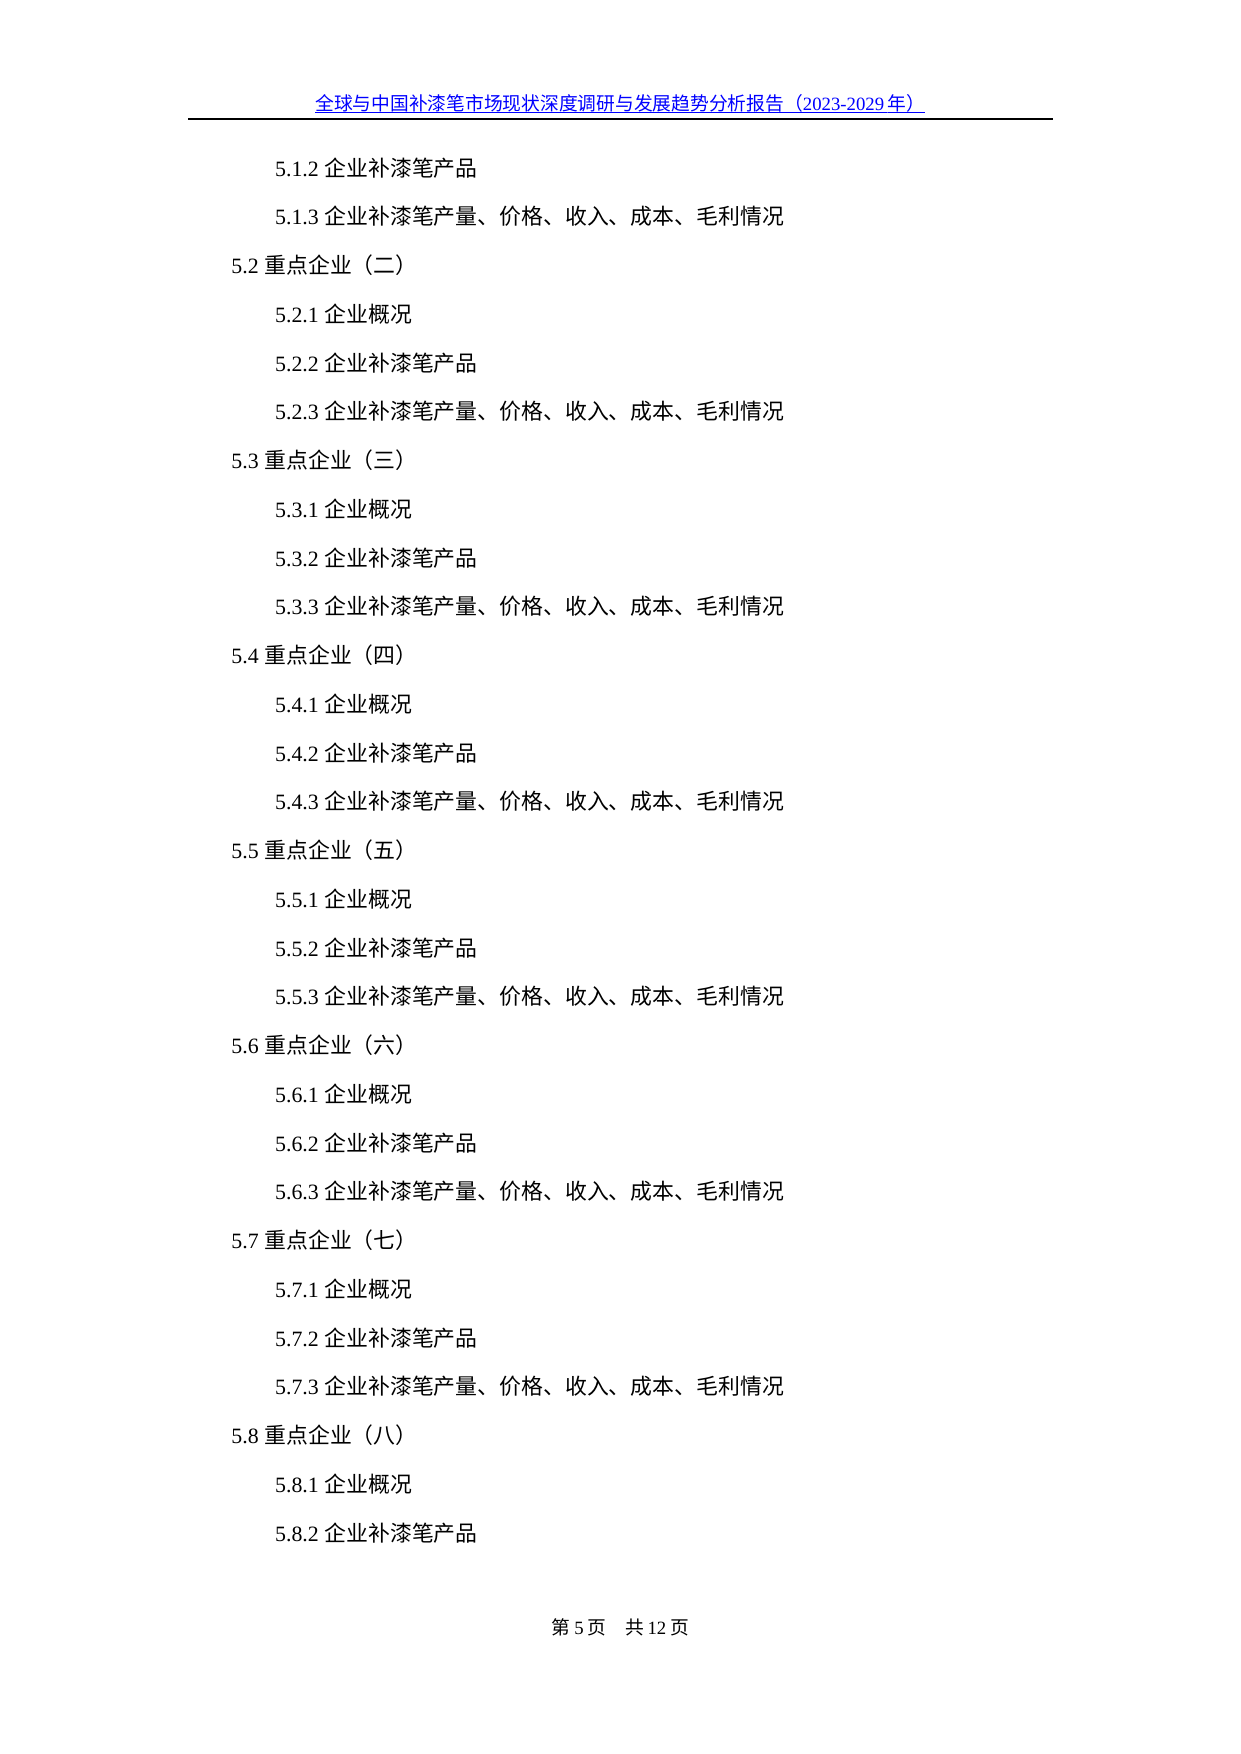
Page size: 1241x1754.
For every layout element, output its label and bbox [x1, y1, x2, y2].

text [187, 150, 1053, 1548]
